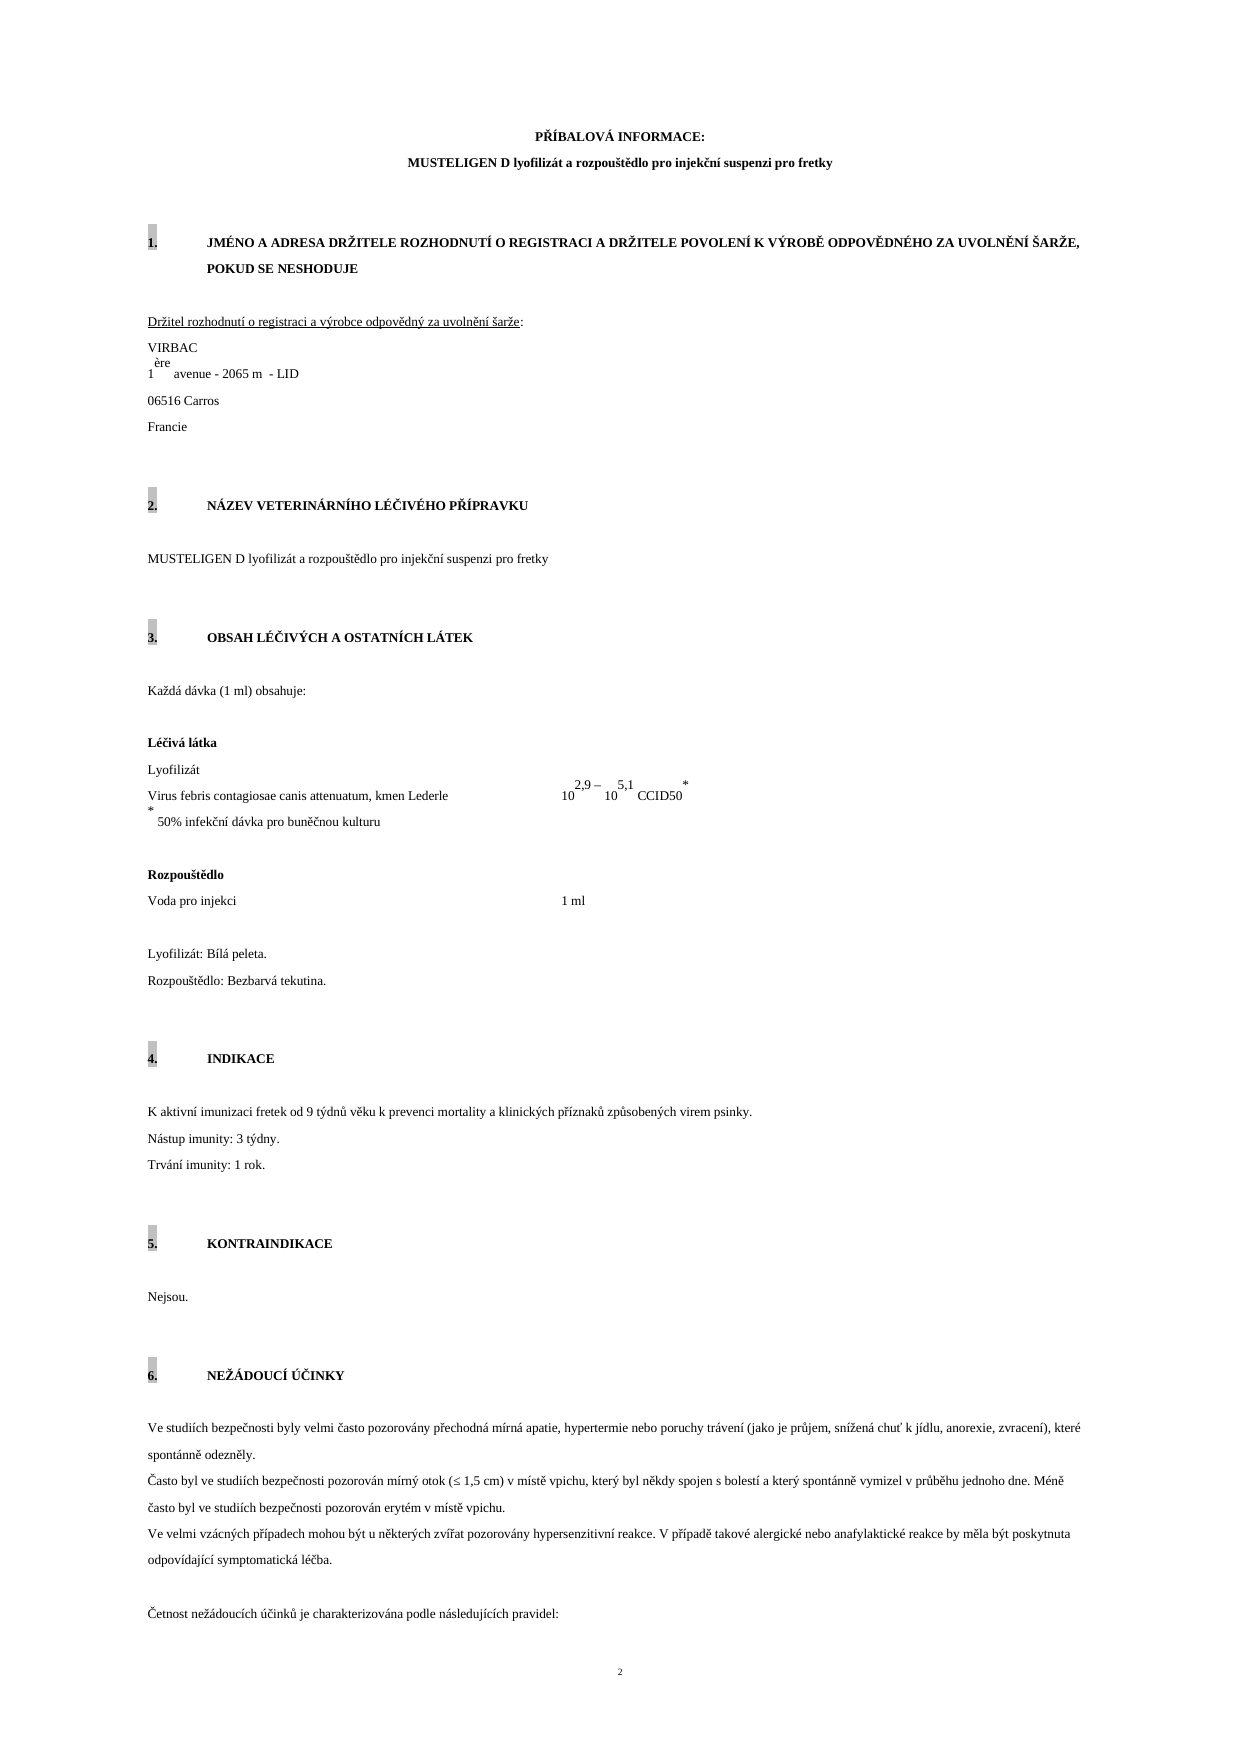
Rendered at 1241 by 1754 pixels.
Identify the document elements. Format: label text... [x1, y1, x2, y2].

text Lyofilizát: Bílá peleta. [147, 935, 1092, 961]
text Voda pro injekci 1 ml [147, 882, 1092, 909]
text MUSTELIGEN D lyofilizát a rozpouštědlo pro injekční suspenzi pro fretky [147, 144, 1092, 171]
text Držitel rozhodnutí o registraci a výrobce odpovědný za uvolnění šarže: [147, 303, 1092, 329]
text Četnost nežádoucích účinků je charakterizována podle následujících pravidel: [147, 1594, 1092, 1621]
text 3. OBSAH LÉČIVÝCH A OSTATNÍCH LÁTEK [157, 619, 1092, 645]
text Nejsou. [147, 1278, 1092, 1304]
text 4. INDIKACE [157, 1041, 1092, 1067]
text Léčivá látka [147, 724, 1092, 751]
text Trvání imunity: 1 rok. [147, 1146, 1092, 1172]
text 2. NÁZEV VETERINÁRNÍHO LÉČIVÉHO PŘÍPRAVKU [157, 487, 1092, 513]
text 1ère avenue - 2065 m - LID [147, 355, 1092, 382]
text * 50% infekční dávka pro buněčnou kulturu [147, 803, 1092, 830]
text K aktivní imunizaci fretek od 9 týdnů věku k prevenci mortality a klinických příznaků způsobených virem psinky. [147, 1093, 1092, 1119]
text PŘÍBALOVÁ INFORMACE: [147, 118, 1092, 144]
text MUSTELIGEN D lyofilizát a rozpouštědlo pro injekční suspenzi pro fretky [147, 540, 1092, 566]
text Virus febris contagiosae canis attenuatum, kmen Lederle 102,9 – 105,1 CCID50* [147, 777, 1092, 803]
text Francie [147, 408, 1092, 434]
text 1. JMÉNO A ADRESA DRŽITELE ROZHODNUTÍ O REGISTRACI A DRŽITELE POVOLENÍ K VÝROBĚ ODPOVĚDNÉHO ZA UVOLNĚNÍ ŠARŽE, POKUD SE NESHODUJE [147, 223, 1092, 276]
text Rozpouštědlo: Bezbarvá tekutina. [147, 961, 1092, 988]
text Rozpouštědlo [147, 856, 1092, 882]
text Lyofilizát [147, 751, 1092, 777]
text Ve studiích bezpečnosti byly velmi často pozorovány přechodná mírná apatie, hypertermie nebo poruchy trávení (jako je průjem, snížená chuť k jídlu, anorexie, zvracení), které spontánně odezněly. [147, 1409, 1092, 1462]
text 6. NEŽÁDOUCÍ ÚČINKY [157, 1357, 1092, 1383]
text Každá dávka (1 ml) obsahuje: [147, 672, 1092, 698]
text Často byl ve studiích bezpečnosti pozorován mírný otok (≤ 1,5 cm) v místě vpichu, který byl někdy spojen s bolestí a který spontánně vymizel v průběhu jednoho dne. Méně často byl ve studiích bezpečnosti pozorován erytém v místě vpichu. [147, 1462, 1092, 1515]
text VIRBAC [147, 329, 1092, 355]
text 06516 Carros [147, 382, 1092, 408]
text Ve velmi vzácných případech mohou být u některých zvířat pozorovány hypersenzitivní reakce. V případě takové alergické nebo anafylaktické reakce by měla být poskytnuta odpovídající symptomatická léčba. [147, 1515, 1092, 1568]
text Nástup imunity: 3 týdny. [147, 1119, 1092, 1146]
text 5. KONTRAINDIKACE [157, 1225, 1092, 1251]
